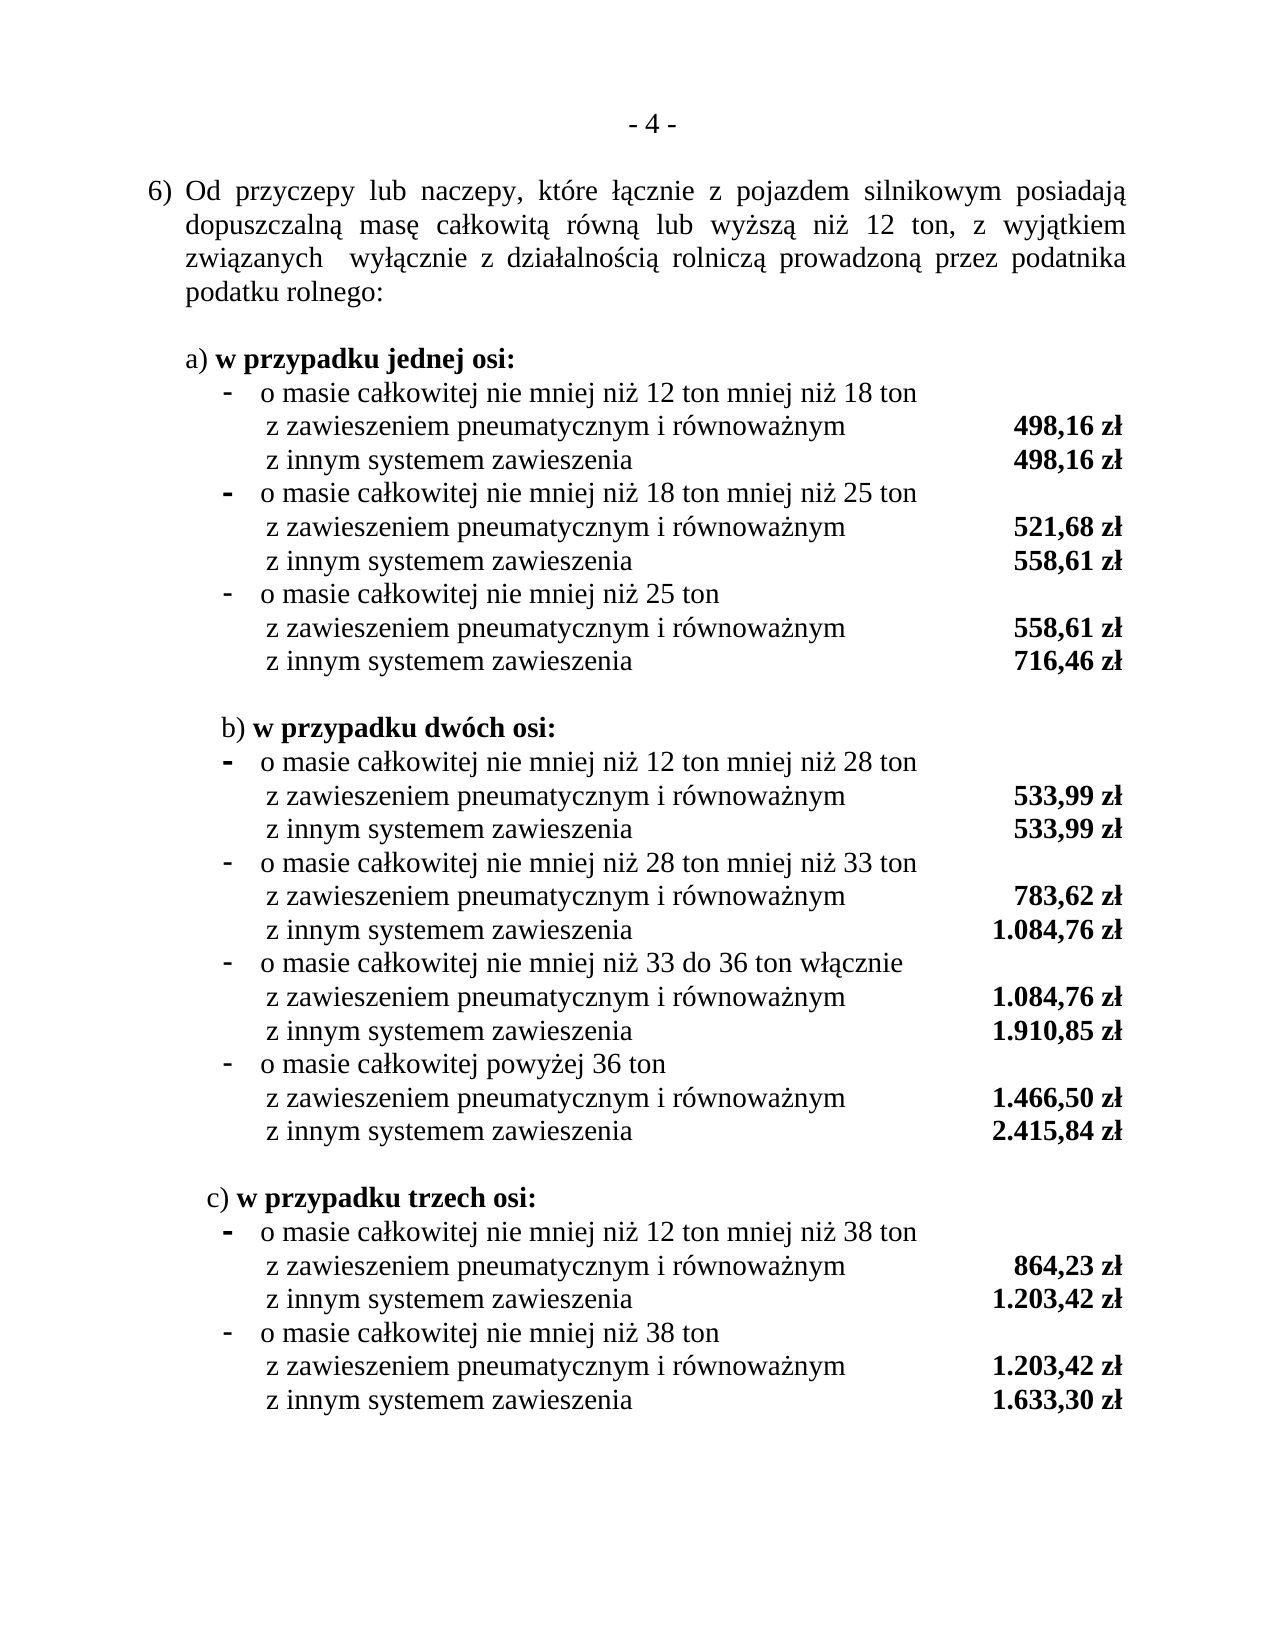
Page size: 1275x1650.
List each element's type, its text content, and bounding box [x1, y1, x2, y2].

text z innym systemem zawieszenia 1.203,42 zł [266, 1281, 1127, 1315]
list o masie całkowitej nie mniej niż 25 ton [223, 576, 1127, 610]
text z innym systemem zawieszenia 498,16 zł [266, 442, 1127, 475]
text z zawieszeniem pneumatycznym i równoważnym 864,23 zł [266, 1248, 1127, 1281]
text z innym systemem zawieszenia 1.633,30 zł [266, 1382, 1127, 1415]
text z innym systemem zawieszenia 1.910,85 zł [266, 1013, 1127, 1046]
text z innym systemem zawieszenia 558,61 zł [266, 543, 1127, 576]
text z zawieszeniem pneumatycznym i równoważnym 498,16 zł [266, 408, 1127, 442]
text z innym systemem zawieszenia 533,99 zł [266, 811, 1127, 845]
text z zawieszeniem pneumatycznym i równoważnym 1.466,50 zł [266, 1080, 1127, 1113]
list o masie całkowitej nie mniej niż 33 do 36 ton włącznie [223, 945, 1127, 979]
text z zawieszeniem pneumatycznym i równoważnym 1.084,76 zł [266, 979, 1127, 1013]
list o masie całkowitej nie mniej niż 28 ton mniej niż 33 ton [223, 845, 1127, 878]
text - 4 - [177, 106, 1127, 140]
list o masie całkowitej nie mniej niż 12 ton mniej niż 18 ton [223, 375, 1127, 408]
text c) w przypadku trzech osi: [177, 1180, 1127, 1214]
text z zawieszeniem pneumatycznym i równoważnym 783,62 zł [266, 878, 1127, 912]
text z zawieszeniem pneumatycznym i równoważnym 521,68 zł [266, 509, 1127, 543]
list o masie całkowitej nie mniej niż 12 ton mniej niż 38 ton [223, 1214, 1127, 1248]
text z innym systemem zawieszenia 1.084,76 zł [266, 912, 1127, 945]
list o masie całkowitej nie mniej niż 12 ton mniej niż 28 ton [223, 744, 1127, 778]
list o masie całkowitej nie mniej niż 38 ton [223, 1315, 1127, 1348]
text z zawieszeniem pneumatycznym i równoważnym 533,99 zł [266, 778, 1127, 811]
text z zawieszeniem pneumatycznym i równoważnym 558,61 zł [266, 610, 1127, 643]
text z innym systemem zawieszenia 716,46 zł [266, 643, 1127, 677]
list Od przyczepy lub naczepy, które łącznie z pojazdem silnikowym posiadają dopuszczalną masę całkowitą równą lub wyższą niż 12 ton, z wyjątkiem związanych wyłącznie z działalnością rolniczą prowadzoną przez podatnika podatku rolnego: [148, 173, 1127, 308]
list o masie całkowitej nie mniej niż 18 ton mniej niż 25 ton [223, 475, 1127, 509]
text z zawieszeniem pneumatycznym i równoważnym 1.203,42 zł [266, 1348, 1127, 1382]
text a) w przypadku jednej osi: [185, 341, 1127, 375]
text b) w przypadku dwóch osi: [177, 710, 1127, 744]
list o masie całkowitej powyżej 36 ton [223, 1046, 1127, 1080]
text z innym systemem zawieszenia 2.415,84 zł [266, 1113, 1127, 1147]
